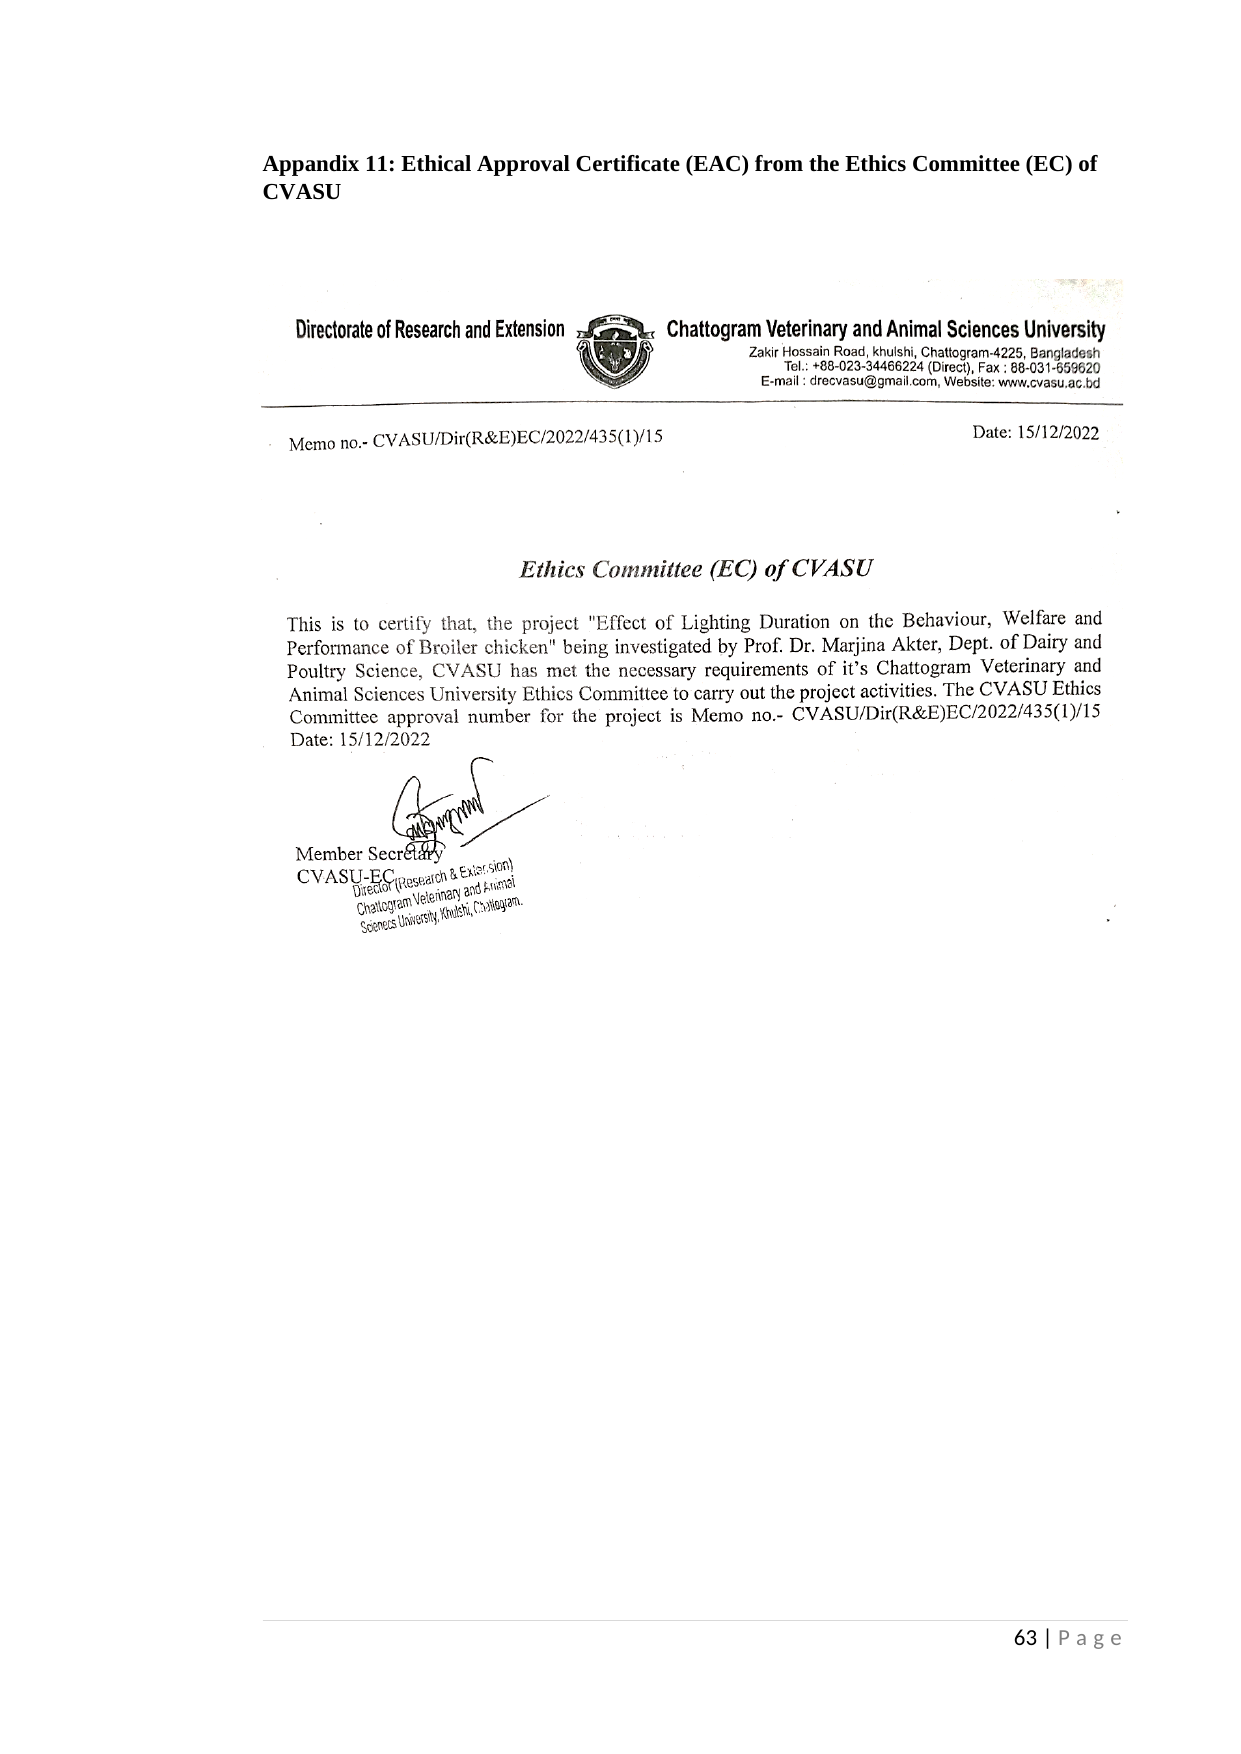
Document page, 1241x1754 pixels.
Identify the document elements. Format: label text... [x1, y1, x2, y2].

picture [257, 279, 1124, 941]
text Appandix 11: Ethical Approval Certificate (EAC) from the Ethics Committee (EC) of CVASU [262, 150, 1128, 205]
